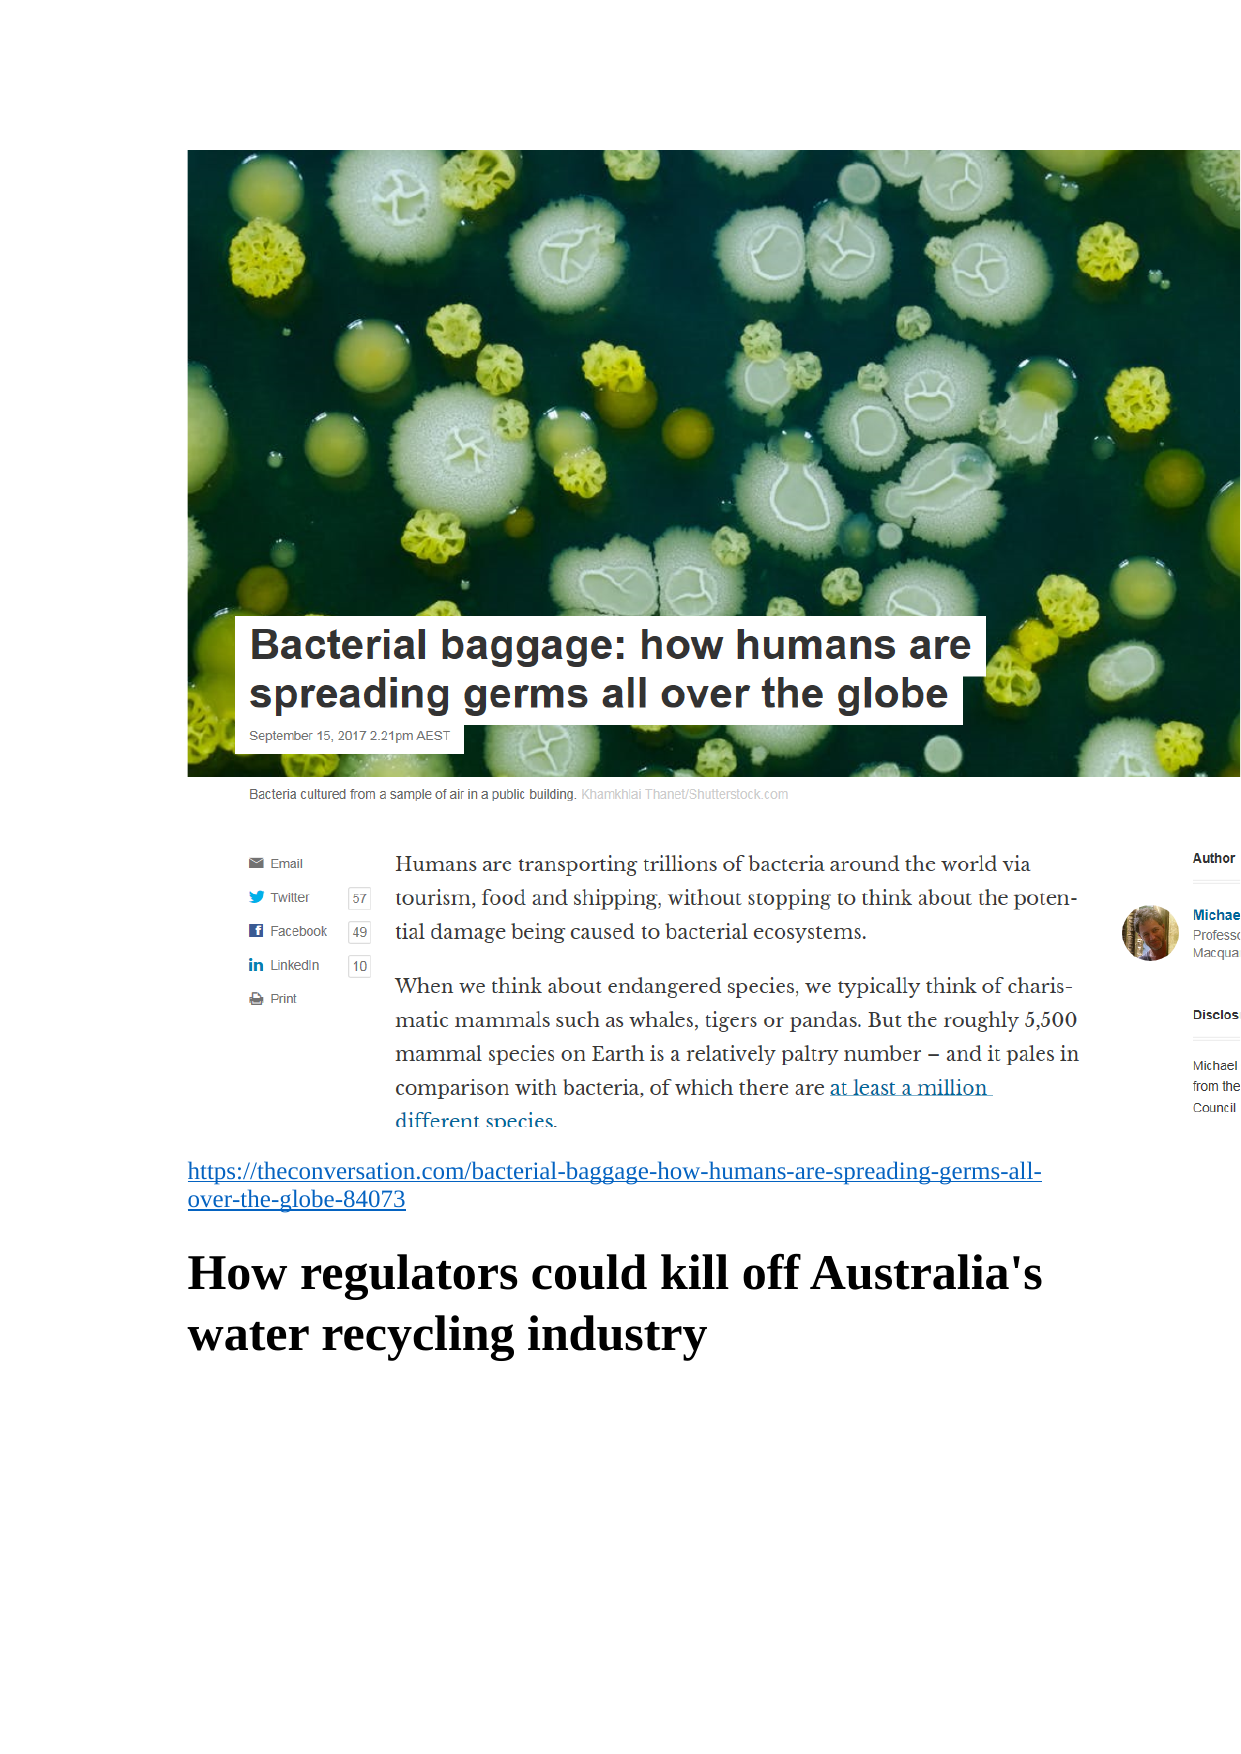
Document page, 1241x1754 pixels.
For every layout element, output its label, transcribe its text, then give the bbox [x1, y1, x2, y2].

picture [187, 150, 1241, 1127]
text https://theconversation.com/bacterial-baggage-how-humans-are-spreading-germs-all-over-the-globe-84073 [187, 1156, 1053, 1213]
subtitle How regulators could kill off Australia's water recycling industry [187, 1242, 1053, 1361]
